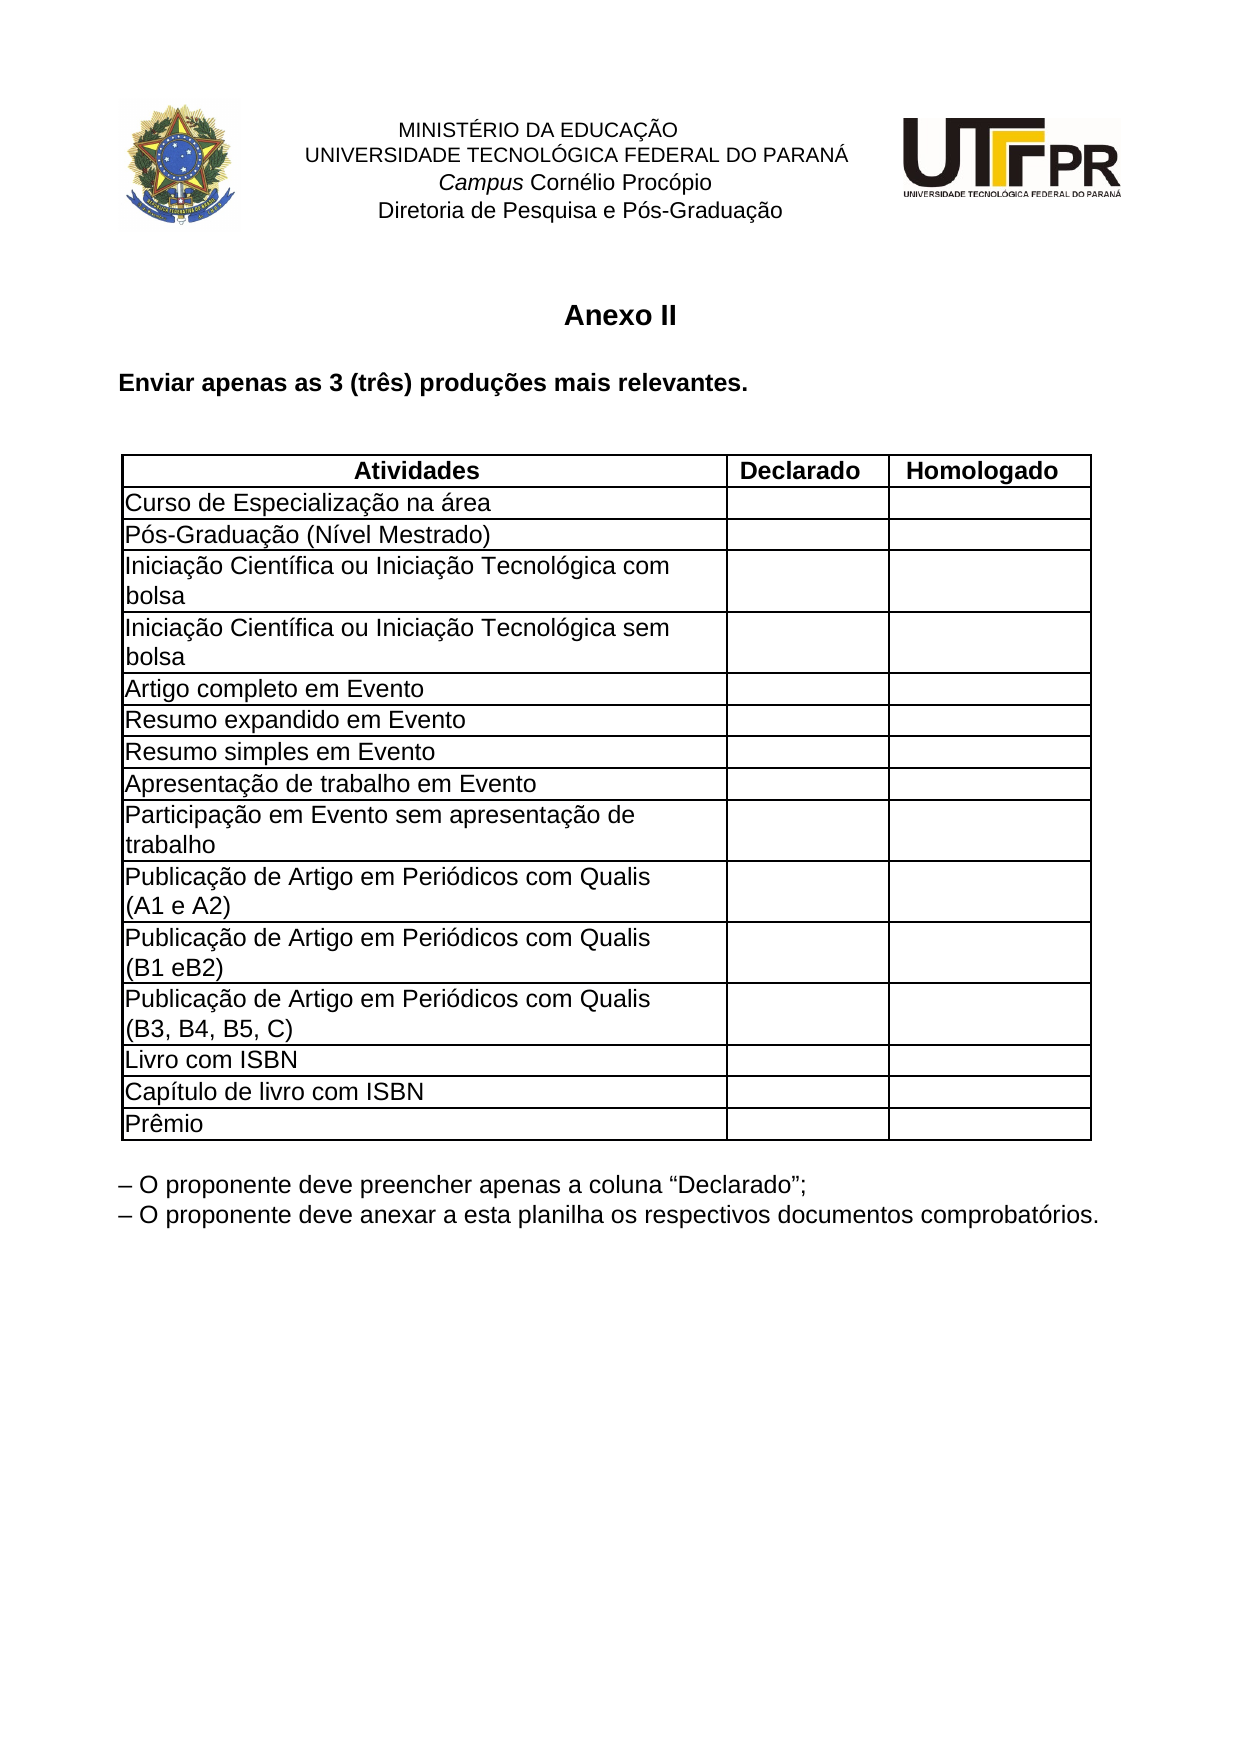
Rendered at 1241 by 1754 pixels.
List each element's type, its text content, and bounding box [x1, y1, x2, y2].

table_cell [890, 613, 1090, 672]
table_cell [728, 706, 888, 735]
table_cell [728, 488, 888, 518]
picture [118, 142, 241, 232]
picture [118, 98, 241, 118]
table_cell [890, 706, 1090, 735]
table_cell Curso de Especialização na área [124, 488, 726, 518]
table_cell [728, 862, 888, 921]
table_header Atividades [124, 456, 726, 486]
table_cell [890, 551, 1090, 611]
text Campus Cornélio Procópio [119, 169, 903, 195]
table_cell [728, 1077, 888, 1107]
table_cell Pós-Graduação (Nível Mestrado) [124, 520, 726, 549]
table_header Declarado [728, 456, 888, 486]
table_cell Publicação de Artigo em Periódicos com Qualis (B1 eB2) [124, 923, 726, 982]
table_cell [728, 1109, 888, 1138]
table_cell [890, 923, 1090, 982]
text – O proponente deve preencher apenas a coluna “Declarado”; [118, 1170, 1122, 1199]
table_cell [728, 737, 888, 767]
table_cell [890, 769, 1090, 798]
table_cell [728, 674, 888, 703]
table_cell Artigo completo em Evento [124, 674, 726, 703]
picture [903, 118, 1121, 197]
table_cell [728, 769, 888, 798]
table_cell [728, 801, 888, 860]
table_cell Prêmio [124, 1109, 726, 1138]
table_cell Iniciação Científica ou Iniciação Tecnológica sem bolsa [124, 613, 726, 672]
table_cell [728, 984, 888, 1043]
table_cell [890, 737, 1090, 767]
text Enviar apenas as 3 (três) produções mais relevantes. [408, 374, 1122, 395]
table_cell Capítulo de livro com ISBN [124, 1077, 726, 1107]
table_cell [890, 674, 1090, 703]
table_cell [728, 923, 888, 982]
table_cell Apresentação de trabalho em Evento [124, 769, 726, 798]
table_cell [728, 520, 888, 549]
table_cell [890, 984, 1090, 1043]
text Anexo II [118, 298, 1122, 332]
table_cell Resumo expandido em Evento [124, 706, 726, 735]
table_cell [890, 1109, 1090, 1138]
table_cell [890, 488, 1090, 518]
table_cell Publicação de Artigo em Periódicos com Qualis (B3, B4, B5, C) [124, 984, 726, 1043]
table_cell [890, 1046, 1090, 1075]
table_cell [890, 801, 1090, 860]
table_cell Iniciação Científica ou Iniciação Tecnológica com bolsa [124, 551, 726, 611]
table_cell Livro com ISBN [124, 1046, 726, 1075]
table_cell [890, 862, 1090, 921]
table_cell Participação em Evento sem apresentação de trabalho [124, 801, 726, 860]
text Enviar apenas as 3 (três) produções mais relevantes. [118, 374, 354, 395]
table_cell [728, 551, 888, 611]
table_cell Resumo simples em Evento [124, 737, 726, 767]
table_cell [890, 1077, 1090, 1107]
table_cell [728, 1046, 888, 1075]
table_cell Publicação de Artigo em Periódicos com Qualis (A1 e A2) [124, 862, 726, 921]
text Diretoria de Pesquisa e Pós-Graduação [119, 197, 1121, 224]
text – O proponente deve anexar a esta planilha os respectivos documentos comprobatórios. [118, 1200, 1122, 1228]
table_cell [890, 520, 1090, 549]
table_cell [728, 613, 888, 672]
text UNIVERSIDADE TECNOLÓGICA FEDERAL DO PARANÁ [119, 143, 903, 167]
text MINISTÉRIO DA EDUCAÇÃO [118, 118, 903, 142]
table_header Homologado [890, 456, 1090, 486]
